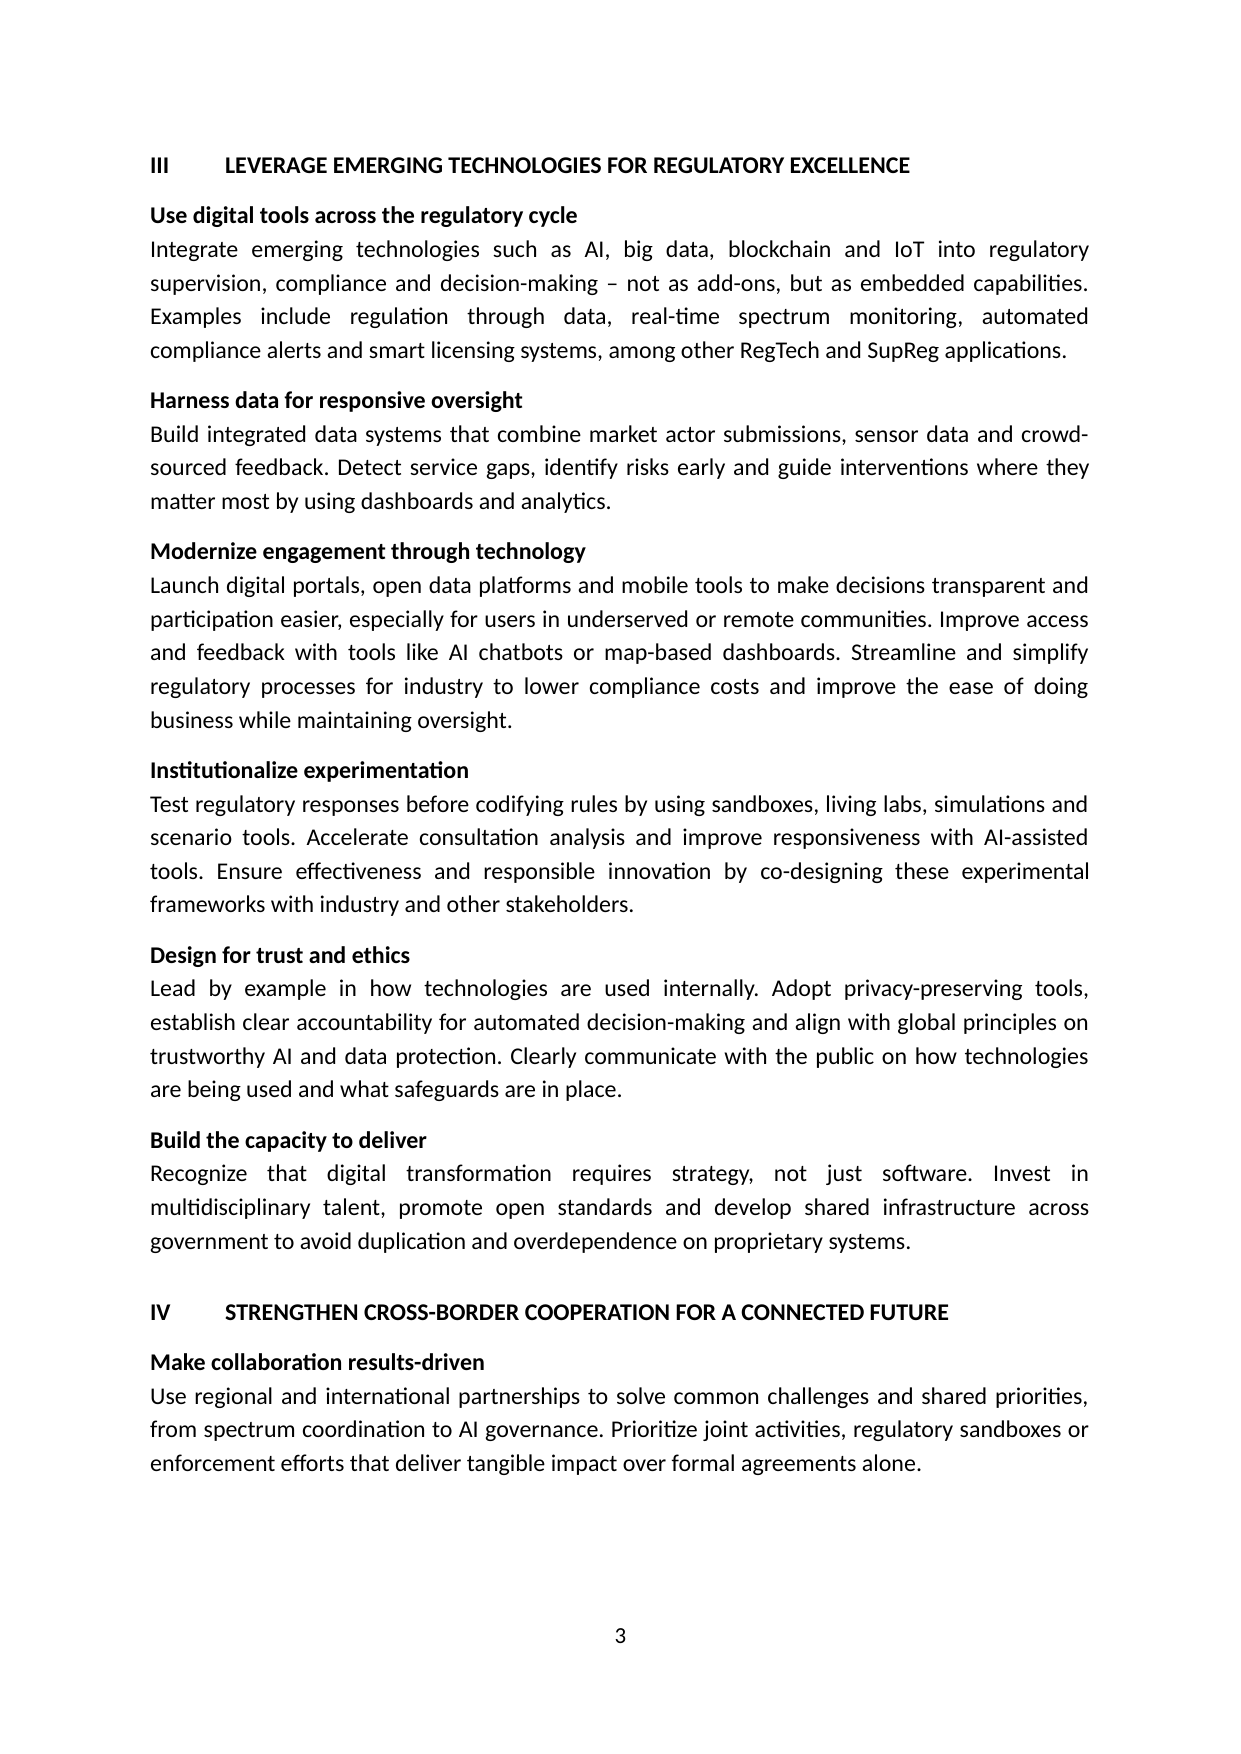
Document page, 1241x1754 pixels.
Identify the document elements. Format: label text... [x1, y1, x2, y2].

subtitle Make collaboration results-driven [150, 1347, 1090, 1376]
subtitle Design for trust and ethics [150, 940, 1090, 969]
subtitle Modernize engagement through technology [150, 536, 1090, 566]
subtitle Use digital tools across the regulatory cycle [150, 200, 1090, 229]
text Recognize that digital transformation requires strategy, not just software. Invest in multidisciplinary talent, promote open standards and develop shared infrastructure across government to avoid duplication and overdependence on proprietary systems. [150, 1158, 1090, 1255]
subtitle IV STRENGTHEN CROSS-BORDER COOPERATION FOR A CONNECTED FUTURE [150, 1297, 1090, 1326]
text Build integrated data systems that combine market actor submissions, sensor data and crowd-sourced feedback. Detect service gaps, identify risks early and guide interventions where they matter most by using dashboards and analytics. [150, 419, 1090, 515]
text Use regional and international partnerships to solve common challenges and shared priorities, from spectrum coordination to AI governance. Prioritize joint activities, regulatory sandboxes or enforcement efforts that deliver tangible impact over formal agreements alone. [150, 1381, 1090, 1477]
text Test regulatory responses before codifying rules by using sandboxes, living labs, simulations and scenario tools. Accelerate consultation analysis and improve responsiveness with AI-assisted tools. Ensure effectiveness and responsible innovation by co-designing these experimental frameworks with industry and other stakeholders. [150, 789, 1090, 919]
subtitle Build the capacity to deliver [150, 1125, 1090, 1154]
subtitle III LEVERAGE EMERGING TECHNOLOGIES FOR REGULATORY EXCELLENCE [150, 150, 1090, 179]
text Lead by example in how technologies are used internally. Adopt privacy-preserving tools, establish clear accountability for automated decision-making and align with global principles on trustworthy AI and data protection. Clearly communicate with the public on how technologies are being used and what safeguards are in place. [150, 973, 1090, 1104]
subtitle Institutionalize experimentation [150, 755, 1090, 784]
subtitle Harness data for responsive oversight [150, 385, 1090, 414]
text Integrate emerging technologies such as AI, big data, blockchain and IoT into regulatory supervision, compliance and decision-making – not as add-ons, but as embedded capabilities. Examples include regulation through data, real-time spectrum monitoring, automated compliance alerts and smart licensing systems, among other RegTech and SupReg applications. [150, 234, 1090, 364]
text Launch digital portals, open data platforms and mobile tools to make decisions transparent and participation easier, especially for users in underserved or remote communities. Improve access and feedback with tools like AI chatbots or map-based dashboards. Streamline and simplify regulatory processes for industry to lower compliance costs and improve the ease of doing business while maintaining oversight. [150, 570, 1090, 734]
